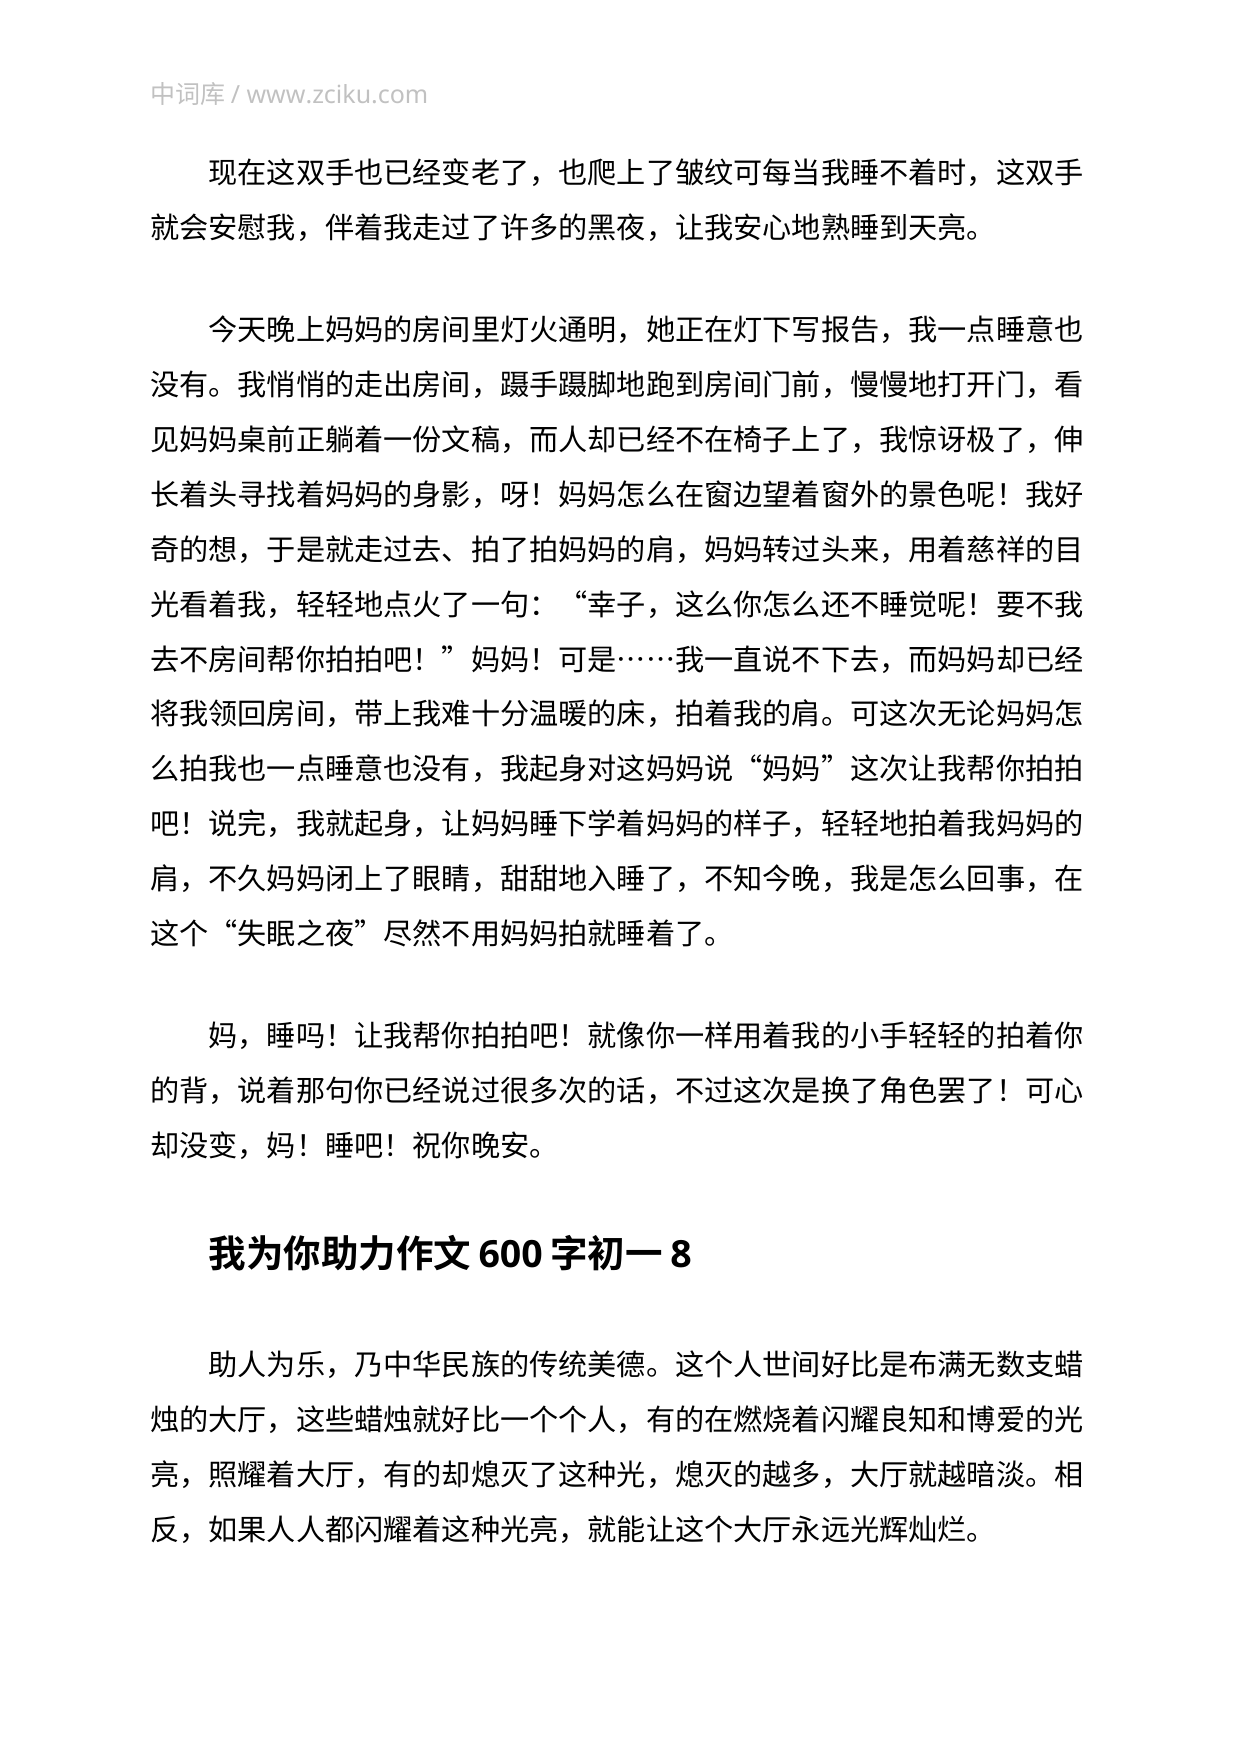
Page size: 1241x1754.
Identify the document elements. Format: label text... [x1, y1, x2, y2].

text 我为你助力作文600字初一8 [150, 1224, 1090, 1278]
text 妈，睡吗！让我帮你拍拍吧！就像你一样用着我的小手轻轻的拍着你的背，说着那句你已经说过很多次的话，不过这次是换了角色罢了！可心却没变，妈！睡吧！祝你晚安。 [150, 1012, 1090, 1164]
text 现在这双手也已经变老了，也爬上了皱纹可每当我睡不着时，这双手就会安慰我，伴着我走过了许多的黑夜，让我安心地熟睡到天亮。 [150, 150, 1090, 247]
text 今天晚上妈妈的房间里灯火通明，她正在灯下写报告，我一点睡意也没有。我悄悄的走出房间，蹑手蹑脚地跑到房间门前，慢慢地打开门，看见妈妈桌前正躺着一份文稿，而人却已经不在椅子上了，我惊讶极了，伸长着头寻找着妈妈的身影，呀！妈妈怎么在窗边望着窗外的景色呢！我好奇的想，于是就走过去、拍了拍妈妈的肩，妈妈转过头来，用着慈祥的目光看着我，轻轻地点火了一句：“幸子，这么你怎么还不睡觉呢！要不我去不房间帮你拍拍吧！”妈妈！可是……我一直说不下去，而妈妈却已经将我领回房间，带上我难十分温暖的床，拍着我的肩。可这次无论妈妈怎么拍我也一点睡意也没有，我起身对这妈妈说“妈妈”这次让我帮你拍拍吧！说完，我就起身，让妈妈睡下学着妈妈的样子，轻轻地拍着我妈妈的肩，不久妈妈闭上了眼睛，甜甜地入睡了，不知今晚，我是怎么回事，在这个“失眠之夜”尽然不用妈妈拍就睡着了。 [150, 307, 1090, 953]
text 助人为乐，乃中华民族的传统美德。这个人世间好比是布满无数支蜡烛的大厅，这些蜡烛就好比一个个人，有的在燃烧着闪耀良知和博爱的光亮，照耀着大厅，有的却熄灭了这种光，熄灭的越多，大厅就越暗淡。相反，如果人人都闪耀着这种光亮，就能让这个大厅永远光辉灿烂。 [150, 1341, 1090, 1548]
